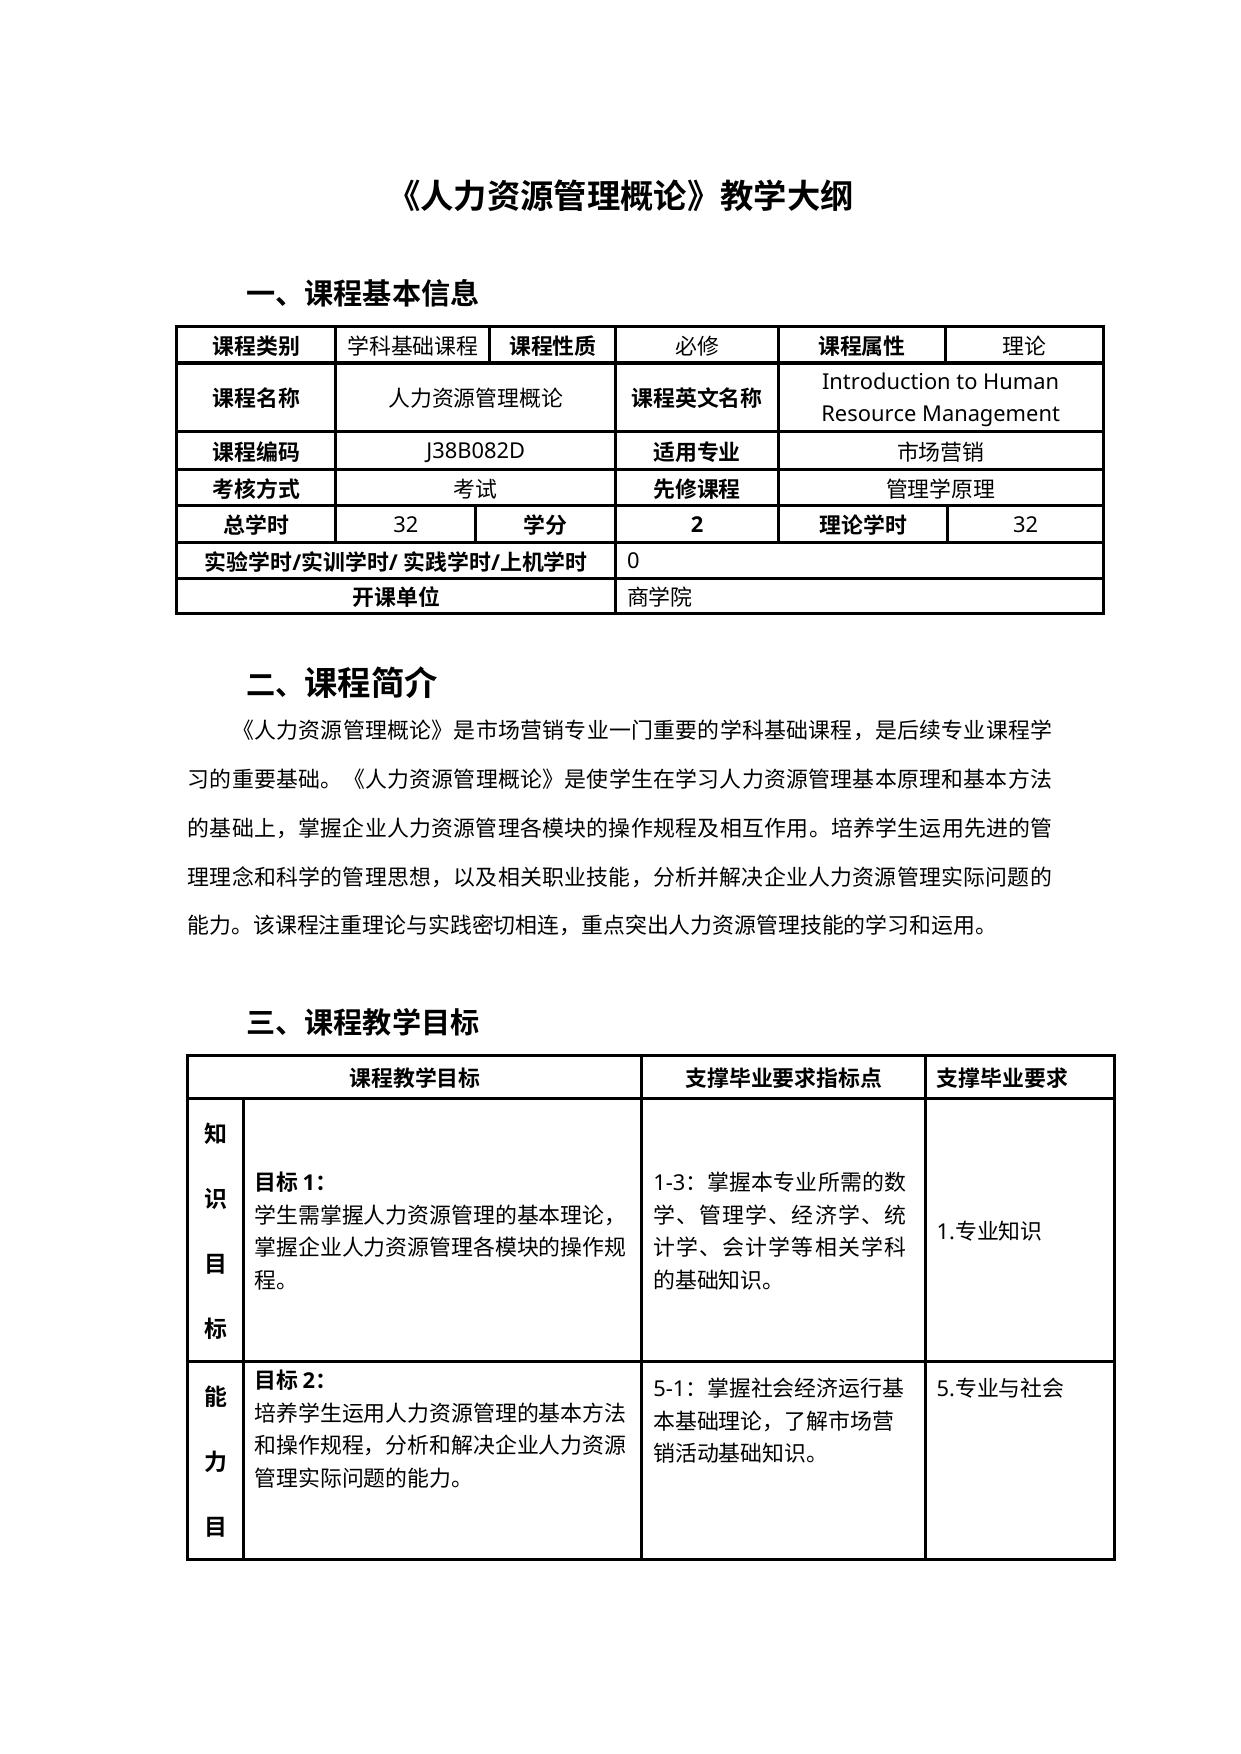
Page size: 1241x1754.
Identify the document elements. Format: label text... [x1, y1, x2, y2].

table_cell 32 [337, 507, 474, 541]
table_header 理论 [947, 328, 1102, 361]
table_cell 2 [617, 507, 777, 541]
table_cell Introduction to Human Resource Management [780, 365, 1102, 429]
text 二、课程简介 [187, 648, 1053, 713]
table_header 课程属性 [780, 328, 944, 361]
table_cell 先修课程 [617, 471, 777, 504]
text 一、课程基本信息 [187, 259, 1053, 324]
table_cell 总学时 [178, 507, 334, 541]
table_cell 目标1： 学生需掌握人力资源管理的基本理论，掌握企业人力资源管理各模块的操作规程。 [245, 1100, 640, 1360]
text 《人力资源管理概论》教学大纲 [187, 162, 1053, 227]
table_cell 适用专业 [617, 433, 777, 468]
table_cell 0 [617, 544, 1102, 577]
table_cell 1.专业知识 [927, 1100, 1113, 1360]
table_cell 考核方式 [178, 471, 334, 504]
table_cell 商学院 [617, 580, 1102, 612]
table_cell 学分 [477, 507, 614, 541]
table_header 必修 [617, 328, 777, 361]
table_cell 5.专业与社会 [927, 1363, 1113, 1558]
table_cell 考试 [337, 471, 614, 504]
table_cell 开课单位 [178, 580, 614, 612]
table_cell 32 [949, 507, 1102, 541]
table_cell 人力资源管理概论 [337, 365, 614, 429]
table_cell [245, 1363, 640, 1558]
table_cell 课程英文名称 [617, 365, 777, 429]
table_header 支撑毕业要求 [927, 1057, 1113, 1097]
table_cell 课程编码 [178, 433, 334, 468]
table_cell 课程名称 [178, 365, 334, 429]
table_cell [643, 1363, 924, 1558]
table_header 支撑毕业要求指标点 [643, 1057, 924, 1097]
table_header 课程性质 [491, 328, 614, 361]
table_cell J38B082D [337, 433, 614, 468]
table_header 课程类别 [178, 328, 334, 361]
table_cell 知 识 目 标 [189, 1100, 242, 1360]
table_cell 理论学时 [780, 507, 946, 541]
text 《人力资源管理概论》是市场营销专业一门重要的学科基础课程，是后续专业课程学习的重要基础。《人力资源管理概论》是使学生在学习人力资源管理基本原理和基本方法的基础上，掌握企业人力资源管理各模块的操作规程及相互作用。培养学生运用先进的管理理念和科学的管理思想，以及相关职业技能，分析并解决企业人力资源管理实际问题的能力。该课程注重理论与实践密切相连，重点突出人力资源管理技能的学习和运用。 [187, 713, 1053, 940]
table_cell 能 力 目 标 [189, 1363, 242, 1558]
table_cell 市场营销 [780, 433, 1102, 468]
table_cell 1-3：掌握本专业所需的数学、管理学、经济学、统计学、会计学等相关学科的基础知识。 [643, 1100, 924, 1360]
table_header 课程教学目标 [189, 1057, 640, 1097]
table_cell 管理学原理 [780, 471, 1102, 504]
table_header 学科基础课程 [337, 328, 488, 361]
text 三、课程教学目标 [187, 989, 1053, 1054]
table_cell 实验学时/实训学时/ 实践学时/上机学时 [178, 544, 614, 577]
